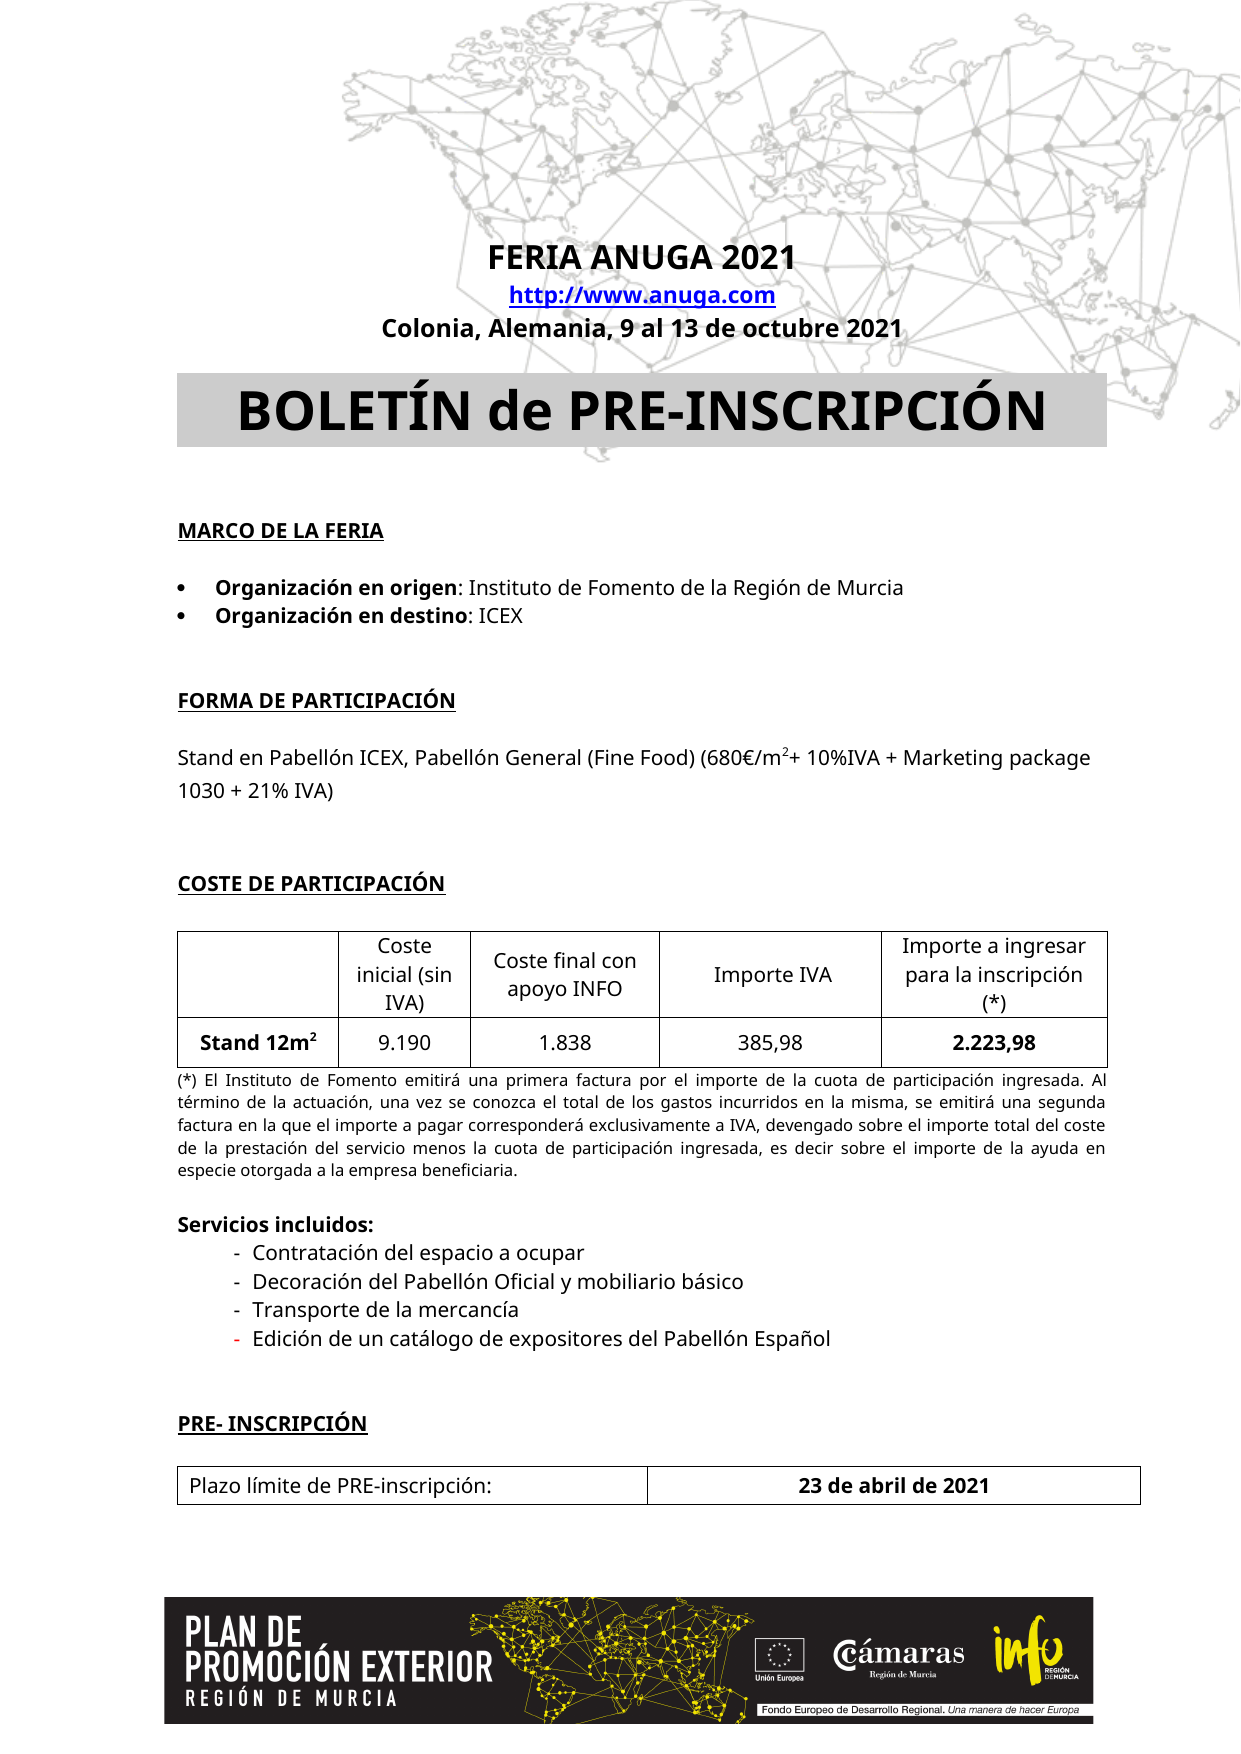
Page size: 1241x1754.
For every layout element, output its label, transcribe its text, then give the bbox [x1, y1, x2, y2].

text COSTE DE PARTICIPACIÓN [177, 869, 650, 898]
text BOLETÍN de PRE-INSCRIPCIÓN [177, 373, 1107, 447]
picture [341, 0, 1241, 464]
table_header 23 de abril de 2021 [648, 1467, 1140, 1504]
table_header Importe IVA [660, 932, 881, 1017]
text Stand en Pabellón ICEX, Pabellón General (Fine Food) (680€/m2+ 10%IVA + Marketing package 1030 + 21% IVA) [177, 743, 1107, 804]
table_header Coste final con apoyo INFO [471, 932, 659, 1017]
list Decoración del Pabellón Oficial y mobiliario básico [233, 1267, 1107, 1295]
table_header Coste inicial (sin IVA) [339, 932, 470, 1017]
table_header Plazo límite de PRE-inscripción: [178, 1467, 647, 1504]
text (*) El Instituto de Fomento emitirá una primera factura por el importe de la cuota de participación ingresada. Al término de la actuación, una vez se conozca el total de los gastos incurridos en la misma, se emitirá una segunda factura en la que el importe a pagar corresponderá exclusivamente a IVA, devengado sobre el importe total del coste de la prestación del servicio menos la cuota de participación ingresada, es decir sobre el importe de la ayuda en especie otorgada a la empresa beneficiaria. [177, 1068, 1107, 1182]
list Organización en origen: Instituto de Fomento de la Región de Murcia [177, 573, 1107, 601]
text Colonia, Alemania, 9 al 13 de octubre 2021 [177, 311, 1107, 345]
text Servicios incluidos: [177, 1210, 1107, 1238]
list Edición de un catálogo de expositores del Pabellón Español [233, 1324, 1107, 1352]
table_cell Stand 12m2 [178, 1018, 338, 1067]
text http://www.anuga.com [177, 279, 1107, 311]
table_cell 2.223,98 [882, 1018, 1107, 1067]
list Organización en destino: ICEX [177, 601, 1107, 629]
text PRE- INSCRIPCIÓN [177, 1409, 650, 1438]
list Transporte de la mercancía [233, 1295, 1107, 1324]
table_cell 9.190 [339, 1018, 470, 1067]
table_header Importe a ingresar para la inscripción (*) [882, 932, 1107, 1017]
text FORMA DE PARTICIPACIÓN [177, 686, 650, 715]
table_cell 385,98 [660, 1018, 881, 1067]
text MARCO DE LA FERIA [177, 516, 1107, 544]
table_header [178, 932, 338, 1017]
list Contratación del espacio a ocupar [233, 1238, 1107, 1267]
text FERIA ANUGA 2021 [177, 234, 1107, 279]
picture [164, 1597, 1094, 1724]
table_cell 1.838 [471, 1018, 659, 1067]
